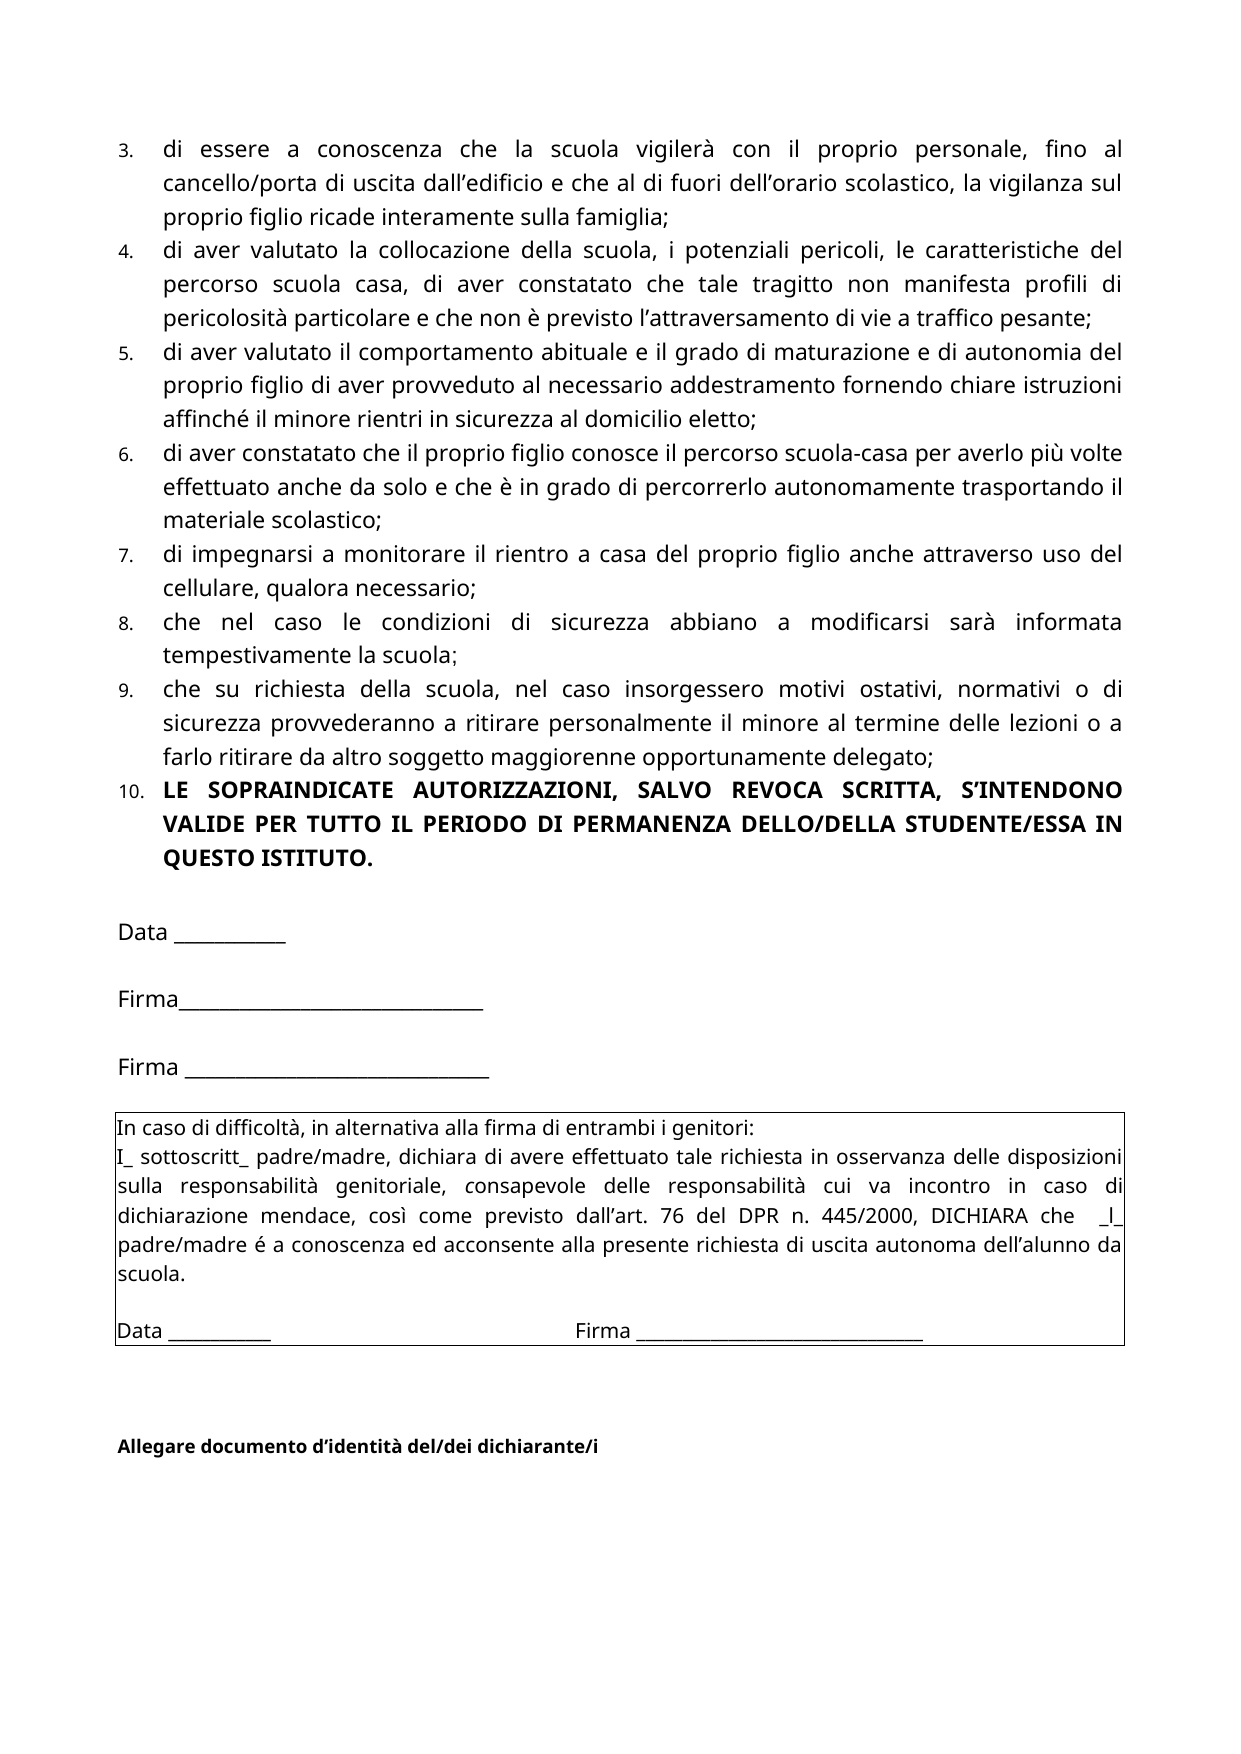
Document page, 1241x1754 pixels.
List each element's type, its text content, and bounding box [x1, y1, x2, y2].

text Data ___________ [117, 916, 1124, 947]
list che su richiesta della scuola, nel caso insorgessero motivi ostativi, normativi o di sicurezza provvederanno a ritirare personalmente il minore al termine delle lezioni o a farlo ritirare da altro soggetto maggiorenne opportunamente delegato; [118, 673, 1124, 772]
list di essere a conoscenza che la scuola vigilerà con il proprio personale, fino al cancello/porta di uscita dall’edificio e che al di fuori dell’orario scolastico, la vigilanza sul proprio figlio ricade interamente sulla famiglia; [118, 133, 1124, 232]
text In caso di difficoltà, in alternativa alla firma di entrambi i genitori: [116, 1113, 1124, 1141]
list di aver constatato che il proprio figlio conosce il percorso scuola-casa per averlo più volte effettuato anche da solo e che è in grado di percorrerlo autonomamente trasportando il materiale scolastico; [118, 437, 1124, 535]
text Allegare documento d’identità del/dei dichiarante/i [117, 1434, 1124, 1459]
list di aver valutato la collocazione della scuola, i potenziali pericoli, le caratteristiche del percorso scuola casa, di aver constatato che tale tragitto non manifesta profili di pericolosità particolare e che non è previsto l’attraversamento di vie a traffico pesante; [118, 234, 1124, 333]
text Data ____________ Firma _______________________________ [116, 1316, 1124, 1345]
list LE SOPRAINDICATE AUTORIZZAZIONI, SALVO REVOCA SCRITTA, S’INTENDONO VALIDE PER TUTTO IL PERIODO DI PERMANENZA DELLO/DELLA STUDENTE/ESSA IN QUESTO ISTITUTO. [118, 774, 1124, 873]
list di impegnarsi a monitorare il rientro a casa del proprio figlio anche attraverso uso del cellulare, qualora necessario; [118, 538, 1124, 603]
list che nel caso le condizioni di sicurezza abbiano a modificarsi sarà informata tempestivamente la scuola; [118, 605, 1124, 670]
text Firma ______________________________ [117, 1051, 1124, 1082]
text Firma______________________________ [117, 983, 1124, 1014]
text I_ sottoscritt_ padre/madre, dichiara di avere effettuato tale richiesta in osservanza delle disposizioni sulla responsabilità genitoriale, consapevole delle responsabilità cui va incontro in caso di dichiarazione mendace, così come previsto dall’art. 76 del DPR n. 445/2000, DICHIARA che _l_ padre/madre é a conoscenza ed acconsente alla presente richiesta di uscita autonoma dell’alunno da scuola. [116, 1141, 1124, 1288]
list di aver valutato il comportamento abituale e il grado di maturazione e di autonomia del proprio figlio di aver provveduto al necessario addestramento fornendo chiare istruzioni affinché il minore rientri in sicurezza al domicilio eletto; [118, 335, 1124, 434]
